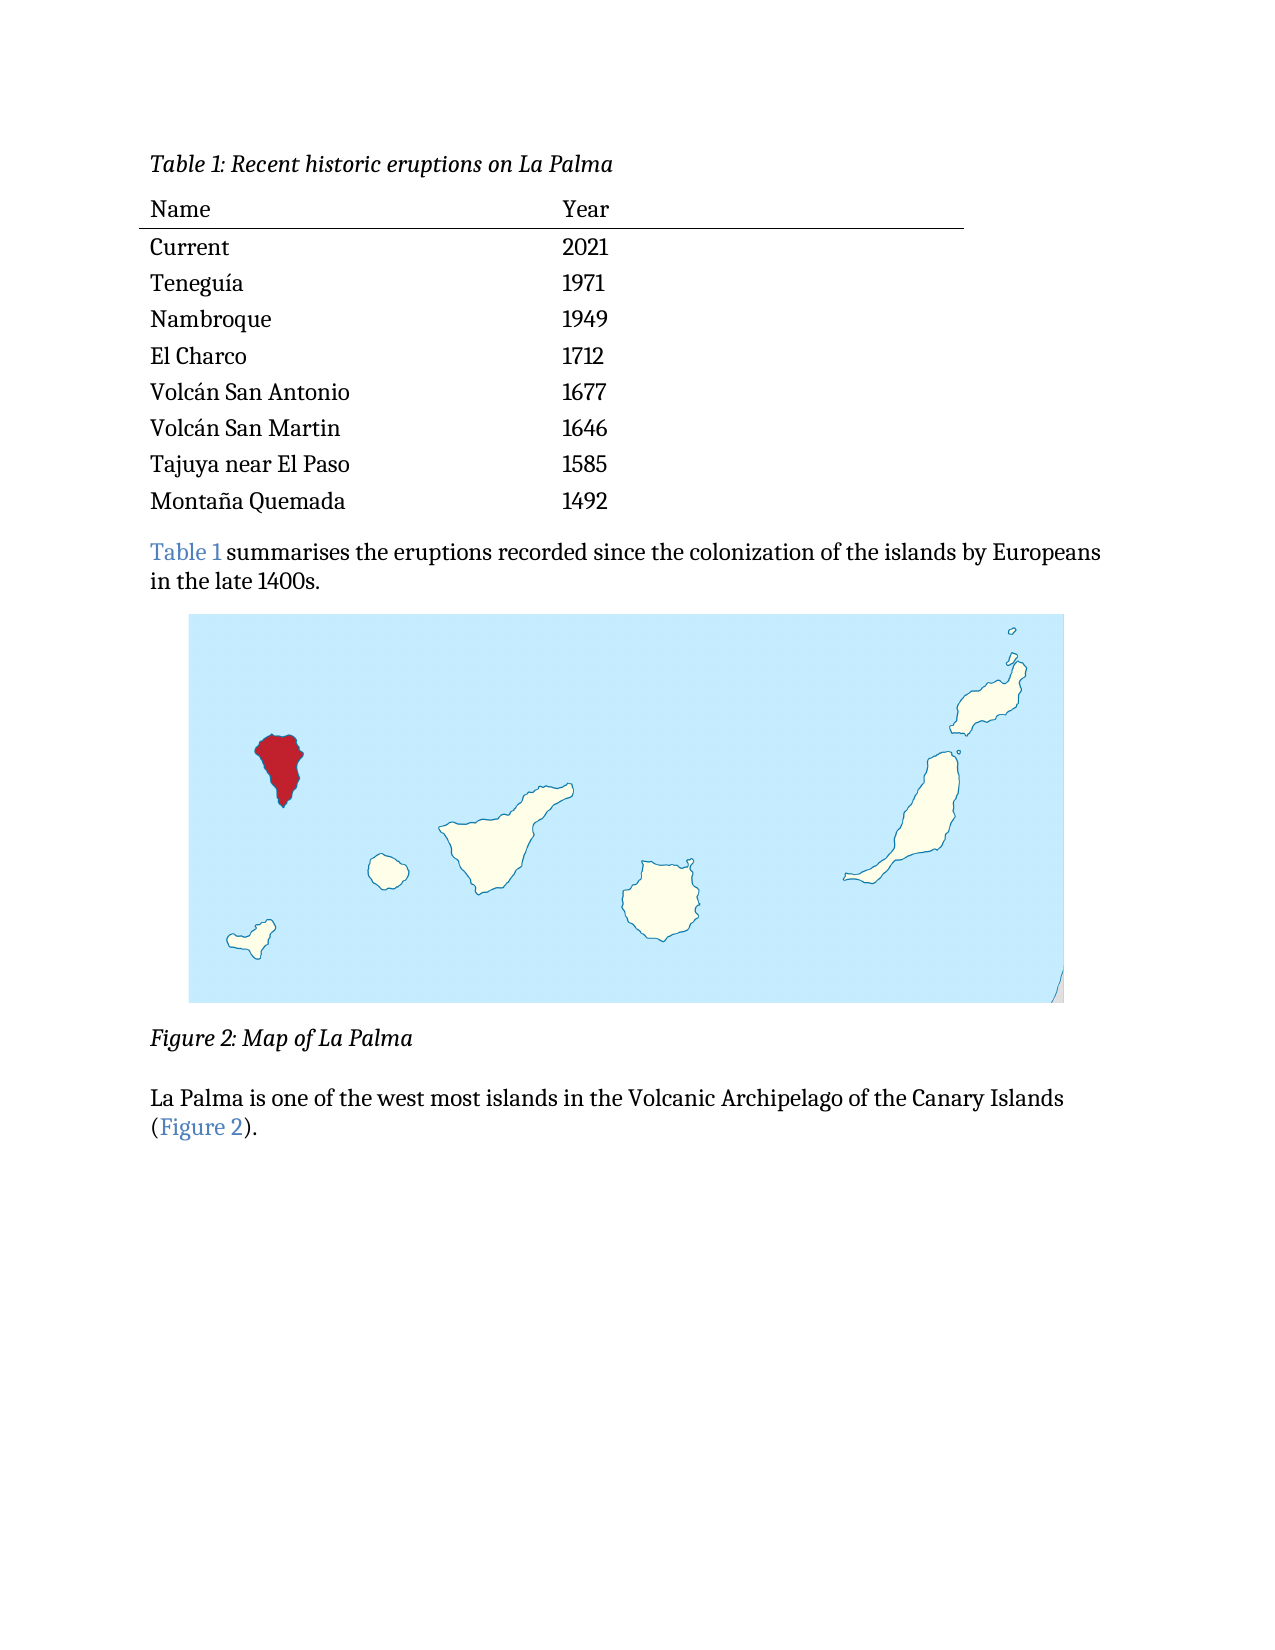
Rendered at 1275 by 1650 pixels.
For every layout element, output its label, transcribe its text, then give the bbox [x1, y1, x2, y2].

table_cell Volcán San Antonio [139, 374, 551, 410]
table_cell 1971 [551, 265, 964, 302]
text La Palma is one of the west most islands in the Volcanic Archipelago of the Canary Islands (Figure 2). [150, 1084, 1125, 1141]
table_cell Nambroque [139, 302, 551, 338]
table_header Figure 2: Map of La Palma [139, 614, 1114, 1065]
table_cell Teneguía [139, 265, 551, 302]
table_cell 2021 [551, 229, 964, 265]
table_header Year [551, 191, 964, 227]
table_cell 1712 [551, 338, 964, 374]
picture [188, 614, 1064, 1003]
table_cell Montaña Quemada [139, 483, 551, 519]
table_cell El Charco [139, 338, 551, 374]
table_cell 1646 [551, 410, 964, 447]
table_cell 1949 [551, 302, 964, 338]
table_cell Tajuya near El Paso [139, 447, 551, 483]
table_cell Current [139, 229, 551, 265]
table_header Name [139, 191, 551, 227]
text Table 1 summarises the eruptions recorded since the colonization of the islands by Europeans in the late 1400s. [150, 538, 1125, 595]
table_cell Volcán San Martin [139, 410, 551, 447]
table_cell 1492 [551, 483, 964, 519]
text Table 1: Recent historic eruptions on La Palma [150, 150, 1125, 179]
table_cell 1585 [551, 447, 964, 483]
table_cell 1677 [551, 374, 964, 410]
